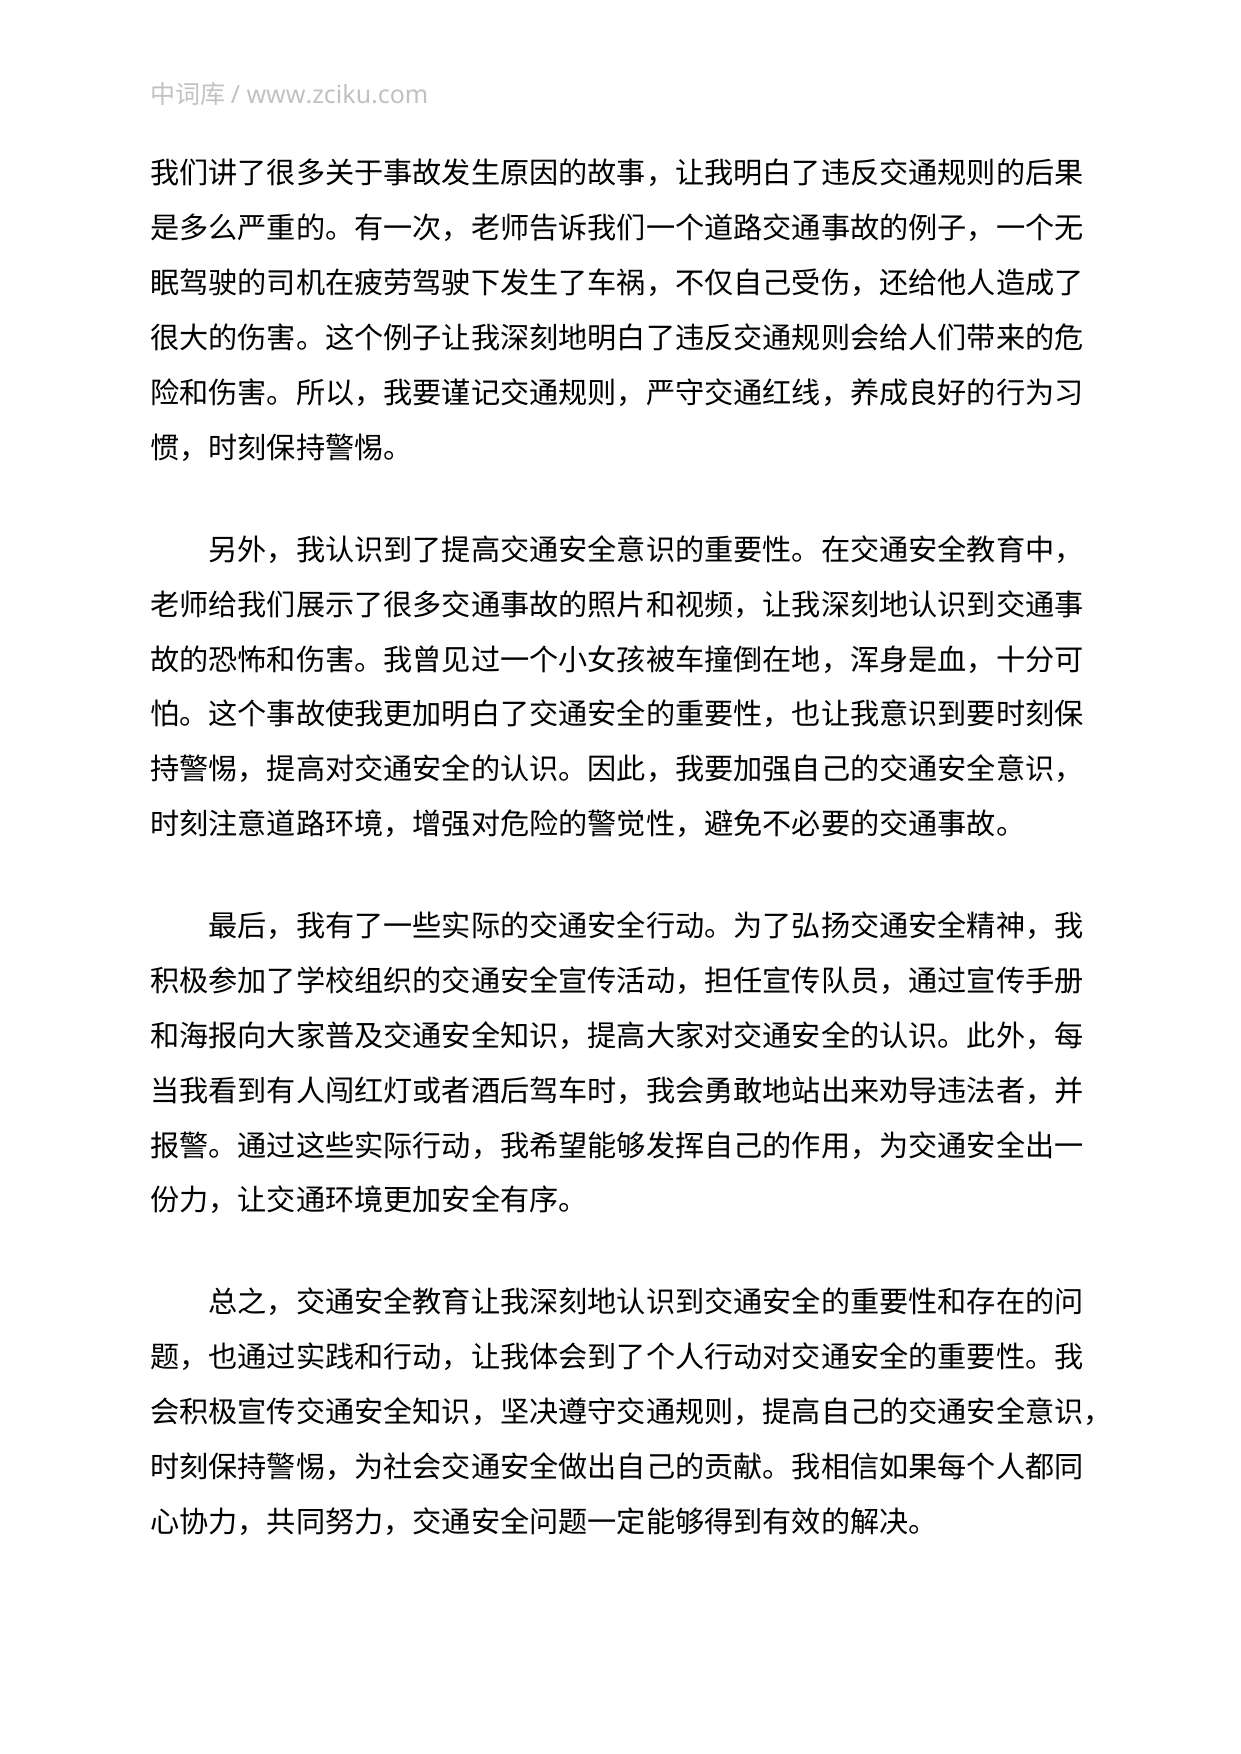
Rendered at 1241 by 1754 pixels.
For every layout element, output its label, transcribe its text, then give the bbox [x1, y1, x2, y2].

text 另外，我认识到了提高交通安全意识的重要性。在交通安全教育中，老师给我们展示了很多交通事故的照片和视频，让我深刻地认识到交通事故的恐怖和伤害。我曾见过一个小女孩被车撞倒在地，浑身是血，十分可怕。这个事故使我更加明白了交通安全的重要性，也让我意识到要时刻保持警惕，提高对交通安全的认识。因此，我要加强自己的交通安全意识，时刻注意道路环境，增强对危险的警觉性，避免不必要的交通事故。 [150, 526, 1090, 843]
text 最后，我有了一些实际的交通安全行动。为了弘扬交通安全精神，我积极参加了学校组织的交通安全宣传活动，担任宣传队员，通过宣传手册和海报向大家普及交通安全知识，提高大家对交通安全的认识。此外，每当我看到有人闯红灯或者酒后驾车时，我会勇敢地站出来劝导违法者，并报警。通过这些实际行动，我希望能够发挥自己的作用，为交通安全出一份力，让交通环境更加安全有序。 [150, 902, 1090, 1219]
text 总之，交通安全教育让我深刻地认识到交通安全的重要性和存在的问题，也通过实践和行动，让我体会到了个人行动对交通安全的重要性。我会积极宣传交通安全知识，坚决遵守交通规则，提高自己的交通安全意识，时刻保持警惕，为社会交通安全做出自己的贡献。我相信如果每个人都同心协力，共同努力，交通安全问题一定能够得到有效的解决。 [150, 1279, 1090, 1541]
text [150, 150, 1090, 467]
